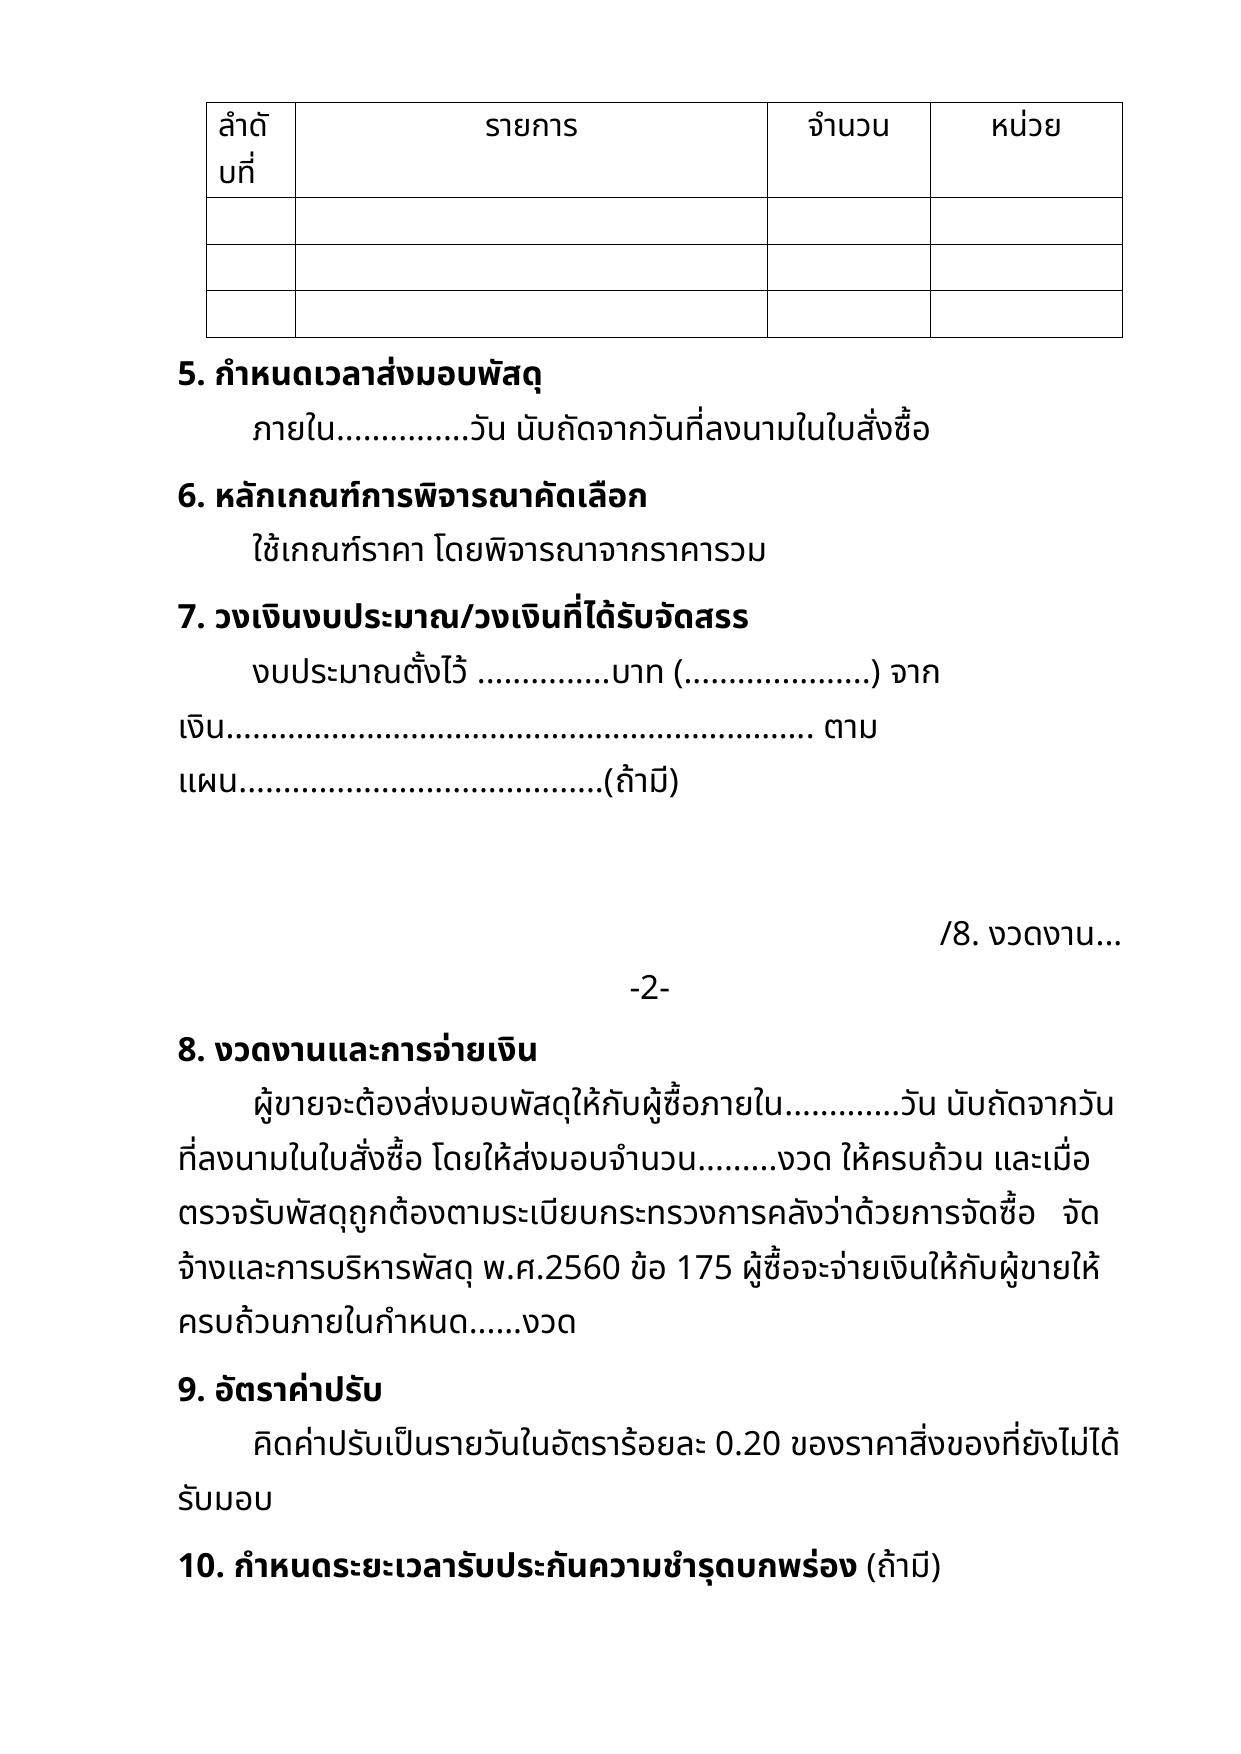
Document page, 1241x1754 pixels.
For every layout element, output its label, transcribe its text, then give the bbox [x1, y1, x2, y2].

text 6. หลักเกณฑ์การพิจารณาคัดเลือก [177, 472, 1122, 522]
table_header รายการ [296, 103, 767, 197]
text 5. กำหนดเวลาส่งมอบพัสดุ [177, 350, 1122, 401]
text งบประมาณตั้งไว้ ...............บาท (.....................) จากเงิน…………………………………………………………. ตามแผน.........................................(ถ้ามี) [177, 648, 1122, 808]
table_cell [931, 291, 1122, 337]
text ใช้เกณฑ์ราคา โดยพิจารณาจากราคารวม [177, 526, 1122, 577]
table_cell [768, 198, 930, 244]
text คิดค่าปรับเป็นรายวันในอัตราร้อยละ 0.20 ของราคาสิ่งของที่ยังไม่ได้รับมอบ [177, 1420, 1122, 1525]
table_cell [931, 198, 1122, 244]
text /8. งวดงาน... [177, 909, 1122, 960]
table_cell [768, 245, 930, 290]
table_cell [207, 245, 295, 290]
text ภายใน...............วัน นับถัดจากวันที่ลงนามในใบสั่งซื้อ [177, 405, 1122, 455]
table_cell [296, 198, 767, 244]
text 10. กำหนดระยะเวลารับประกันความชำรุดบกพร่อง (ถ้ามี) [177, 1541, 1122, 1592]
text -2- [177, 964, 1122, 1009]
text ผู้ขายจะต้องส่งมอบพัสดุให้กับผู้ซื้อภายใน.............วัน นับถัดจากวันที่ลงนามในใบสั่งซื้อ โดยให้ส่งมอบจำนวน.........งวด ให้ครบถ้วน และเมื่อตรวจรับพัสดุถูกต้องตามระเบียบกระทรวงการคลังว่าด้วยการจัดซื้อ จัดจ้างและการบริหารพัสดุ พ.ศ.2560 ข้อ 175 ผู้ซื้อจะจ่ายเงินให้กับผู้ขายให้ครบถ้วนภายในกำหนด......งวด [177, 1080, 1122, 1349]
table_header ลำดับที่ [207, 103, 295, 197]
table_cell [296, 291, 767, 337]
table_cell [931, 245, 1122, 290]
text 7. วงเงินงบประมาณ/วงเงินที่ได้รับจัดสรร [177, 593, 1122, 644]
table_cell [207, 291, 295, 337]
table_cell [768, 291, 930, 337]
text 8. งวดงานและการจ่ายเงิน [177, 1026, 1122, 1076]
table_cell [207, 198, 295, 244]
text 9. อัตราค่าปรับ [177, 1365, 1122, 1416]
table_cell [296, 245, 767, 290]
table_header จำนวน [768, 103, 930, 197]
table_header หน่วย [931, 103, 1122, 197]
